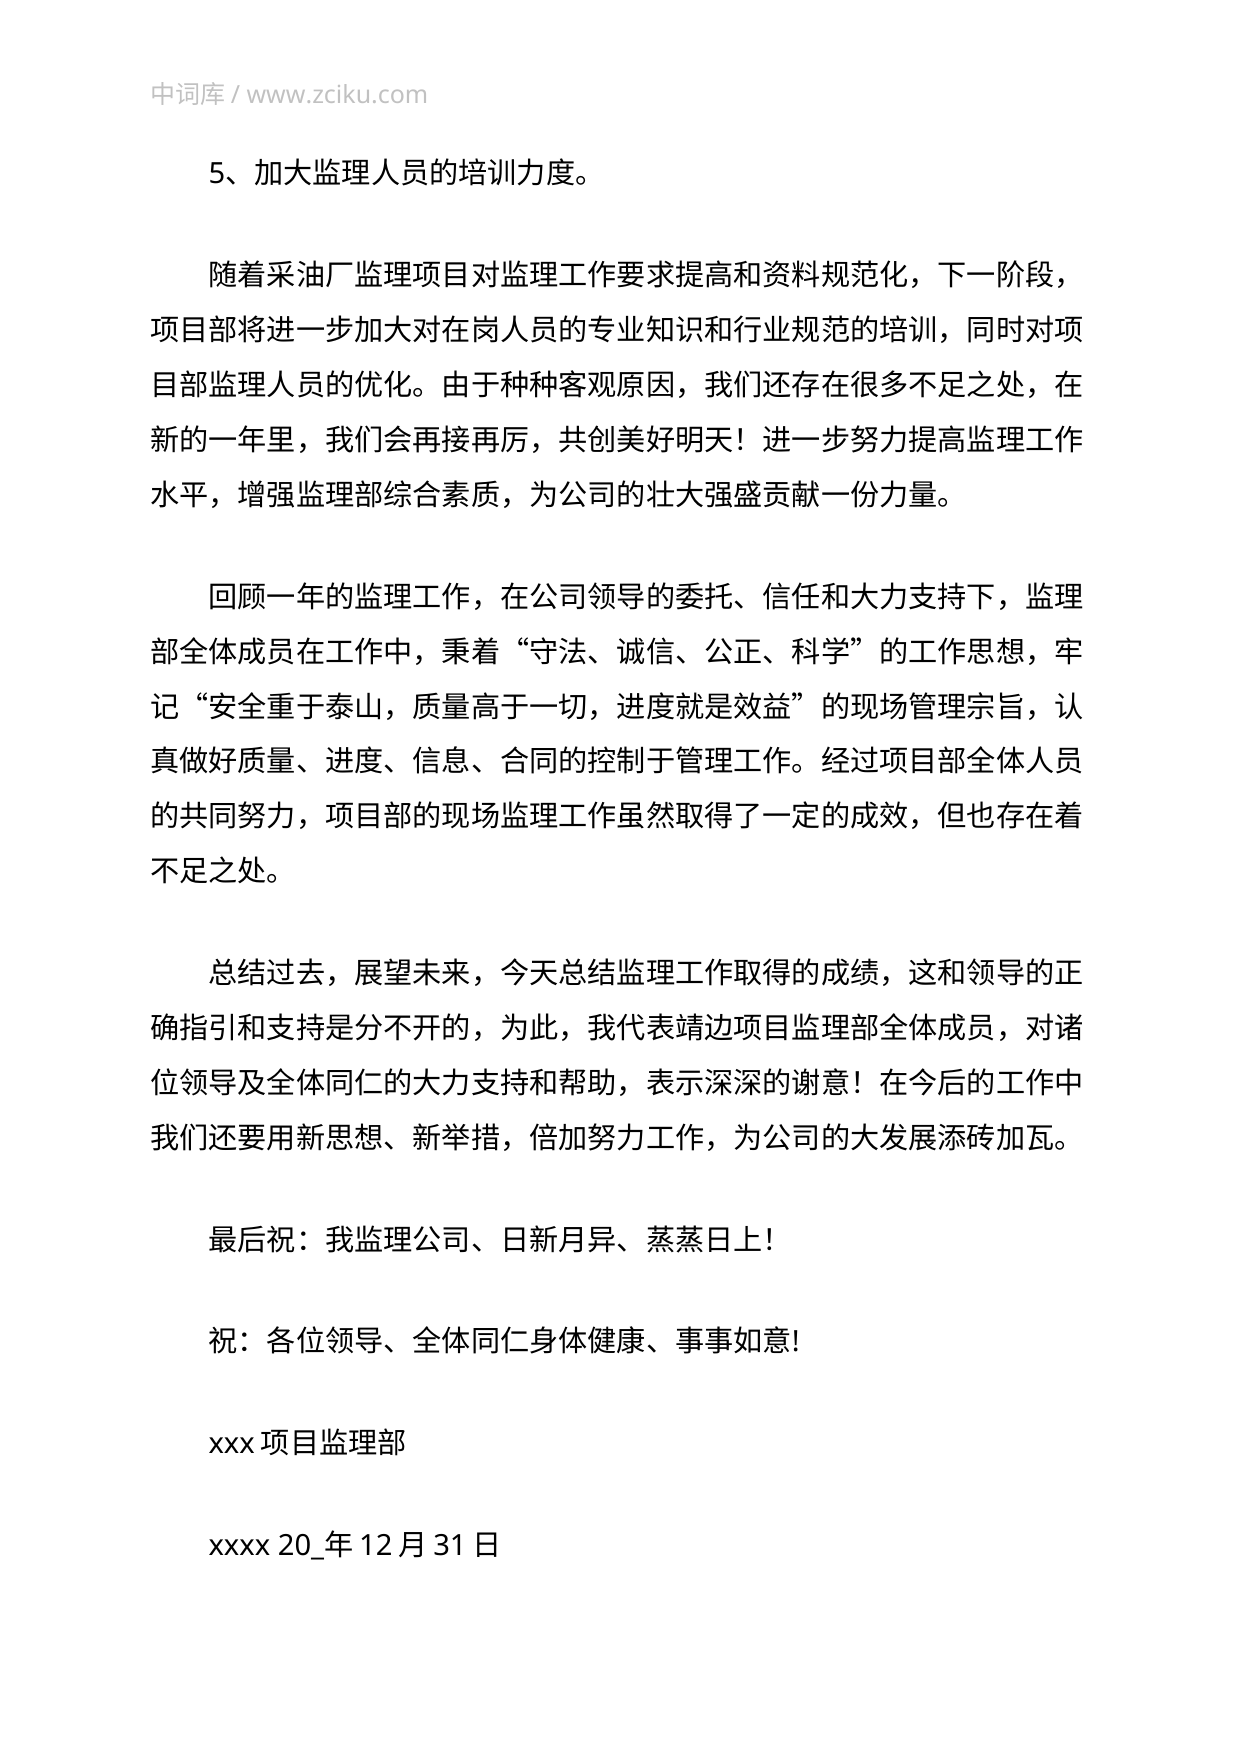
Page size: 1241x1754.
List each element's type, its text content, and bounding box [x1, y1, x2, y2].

text 祝：各位领导、全体同仁身体健康、事事如意! [150, 1318, 1090, 1360]
text 最后祝：我监理公司、日新月异、蒸蒸日上！ [150, 1216, 1090, 1258]
text 5、加大监理人员的培训力度。 [150, 150, 1090, 192]
text 随着采油厂监理项目对监理工作要求提高和资料规范化，下一阶段，项目部将进一步加大对在岗人员的专业知识和行业规范的培训，同时对项目部监理人员的优化。由于种种客观原因，我们还存在很多不足之处，在新的一年里，我们会再接再厉，共创美好明天！进一步努力提高监理工作水平，增强监理部综合素质，为公司的壮大强盛贡献一份力量。 [150, 252, 1090, 514]
text xxxx 20_年12月31日 [150, 1522, 1090, 1564]
text 总结过去，展望未来，今天总结监理工作取得的成绩，这和领导的正确指引和支持是分不开的，为此，我代表靖边项目监理部全体成员，对诸位领导及全体同仁的大力支持和帮助，表示深深的谢意！在今后的工作中我们还要用新思想、新举措，倍加努力工作，为公司的大发展添砖加瓦。 [150, 949, 1090, 1157]
text xxx项目监理部 [150, 1420, 1090, 1462]
text 回顾一年的监理工作，在公司领导的委托、信任和大力支持下，监理部全体成员在工作中，秉着“守法、诚信、公正、科学”的工作思想，牢记“安全重于泰山，质量高于一切，进度就是效益”的现场管理宗旨，认真做好质量、进度、信息、合同的控制于管理工作。经过项目部全体人员的共同努力，项目部的现场监理工作虽然取得了一定的成效，但也存在着不足之处。 [150, 573, 1090, 890]
